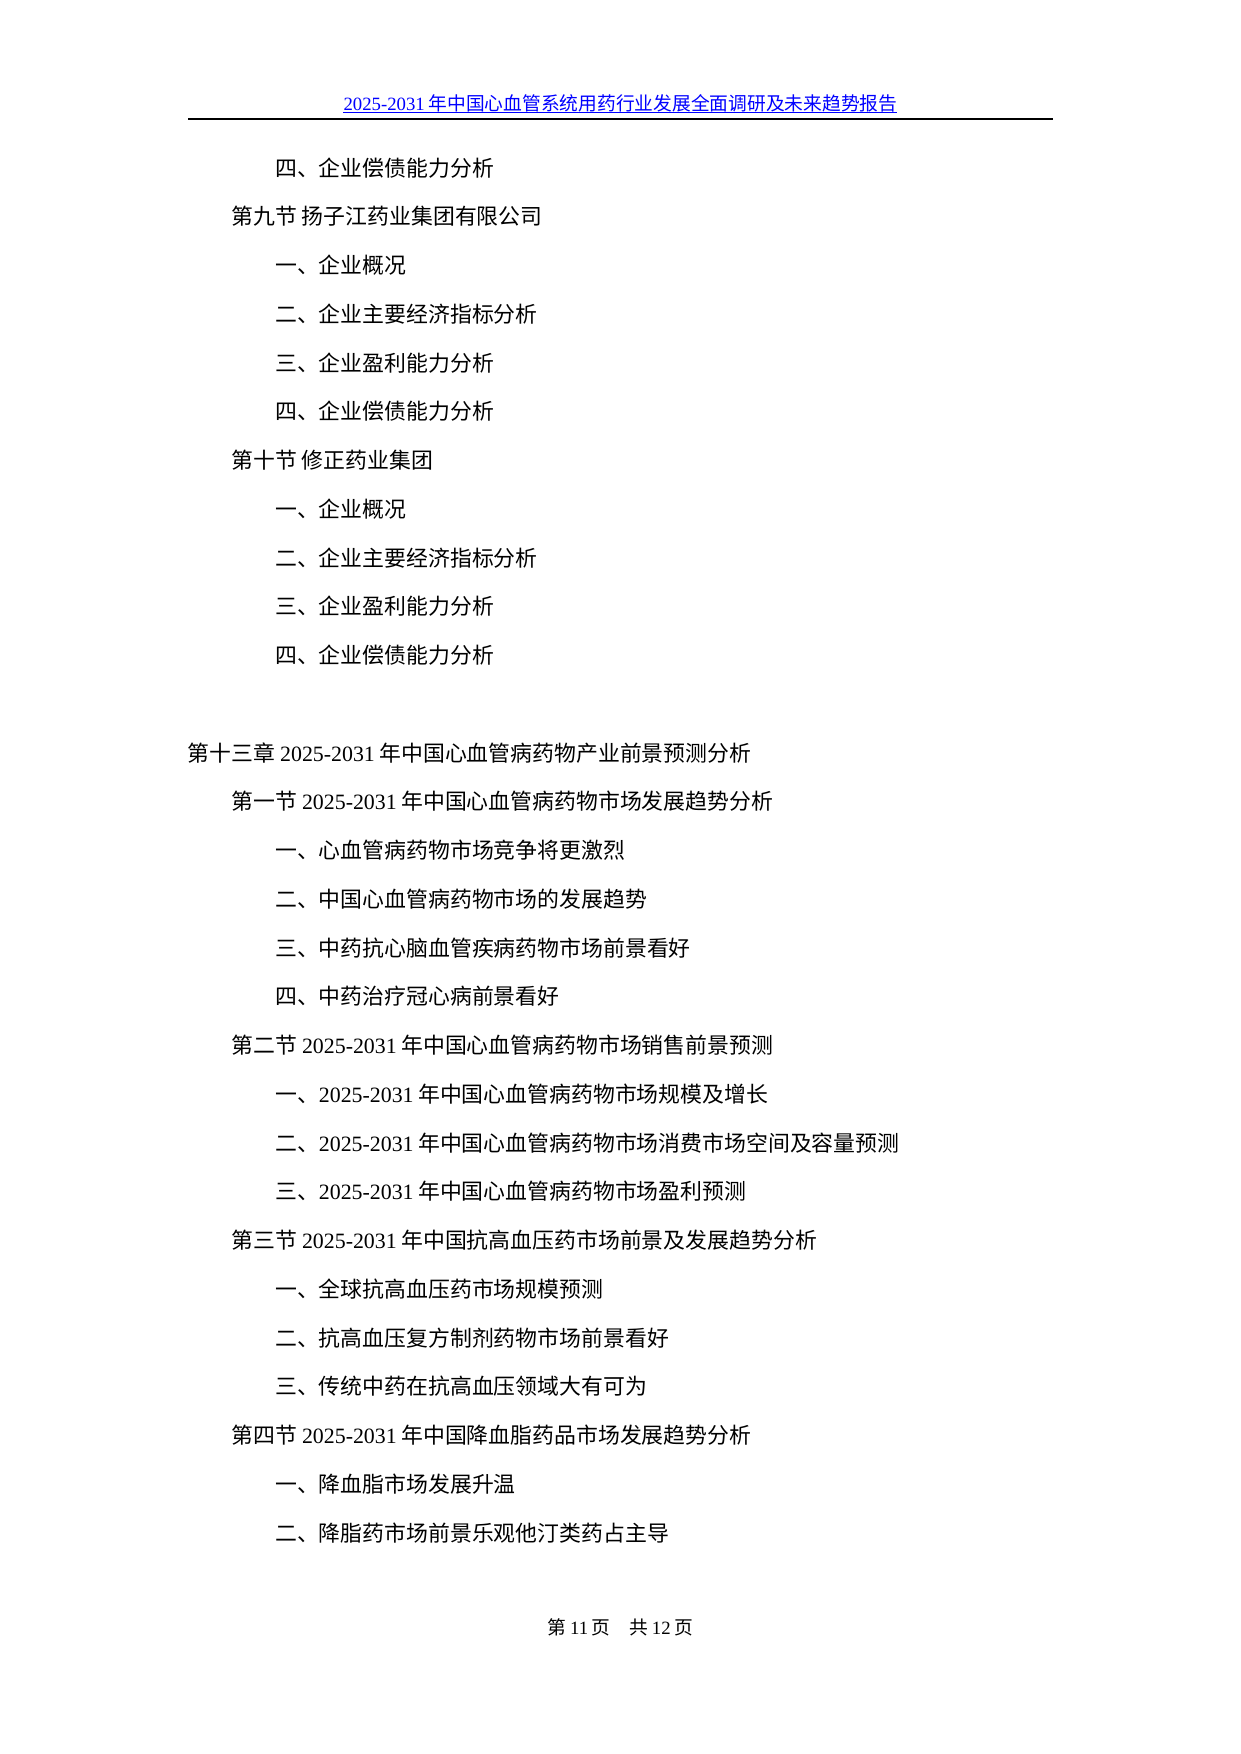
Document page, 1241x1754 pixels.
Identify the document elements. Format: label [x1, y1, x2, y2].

text [187, 150, 1053, 1548]
